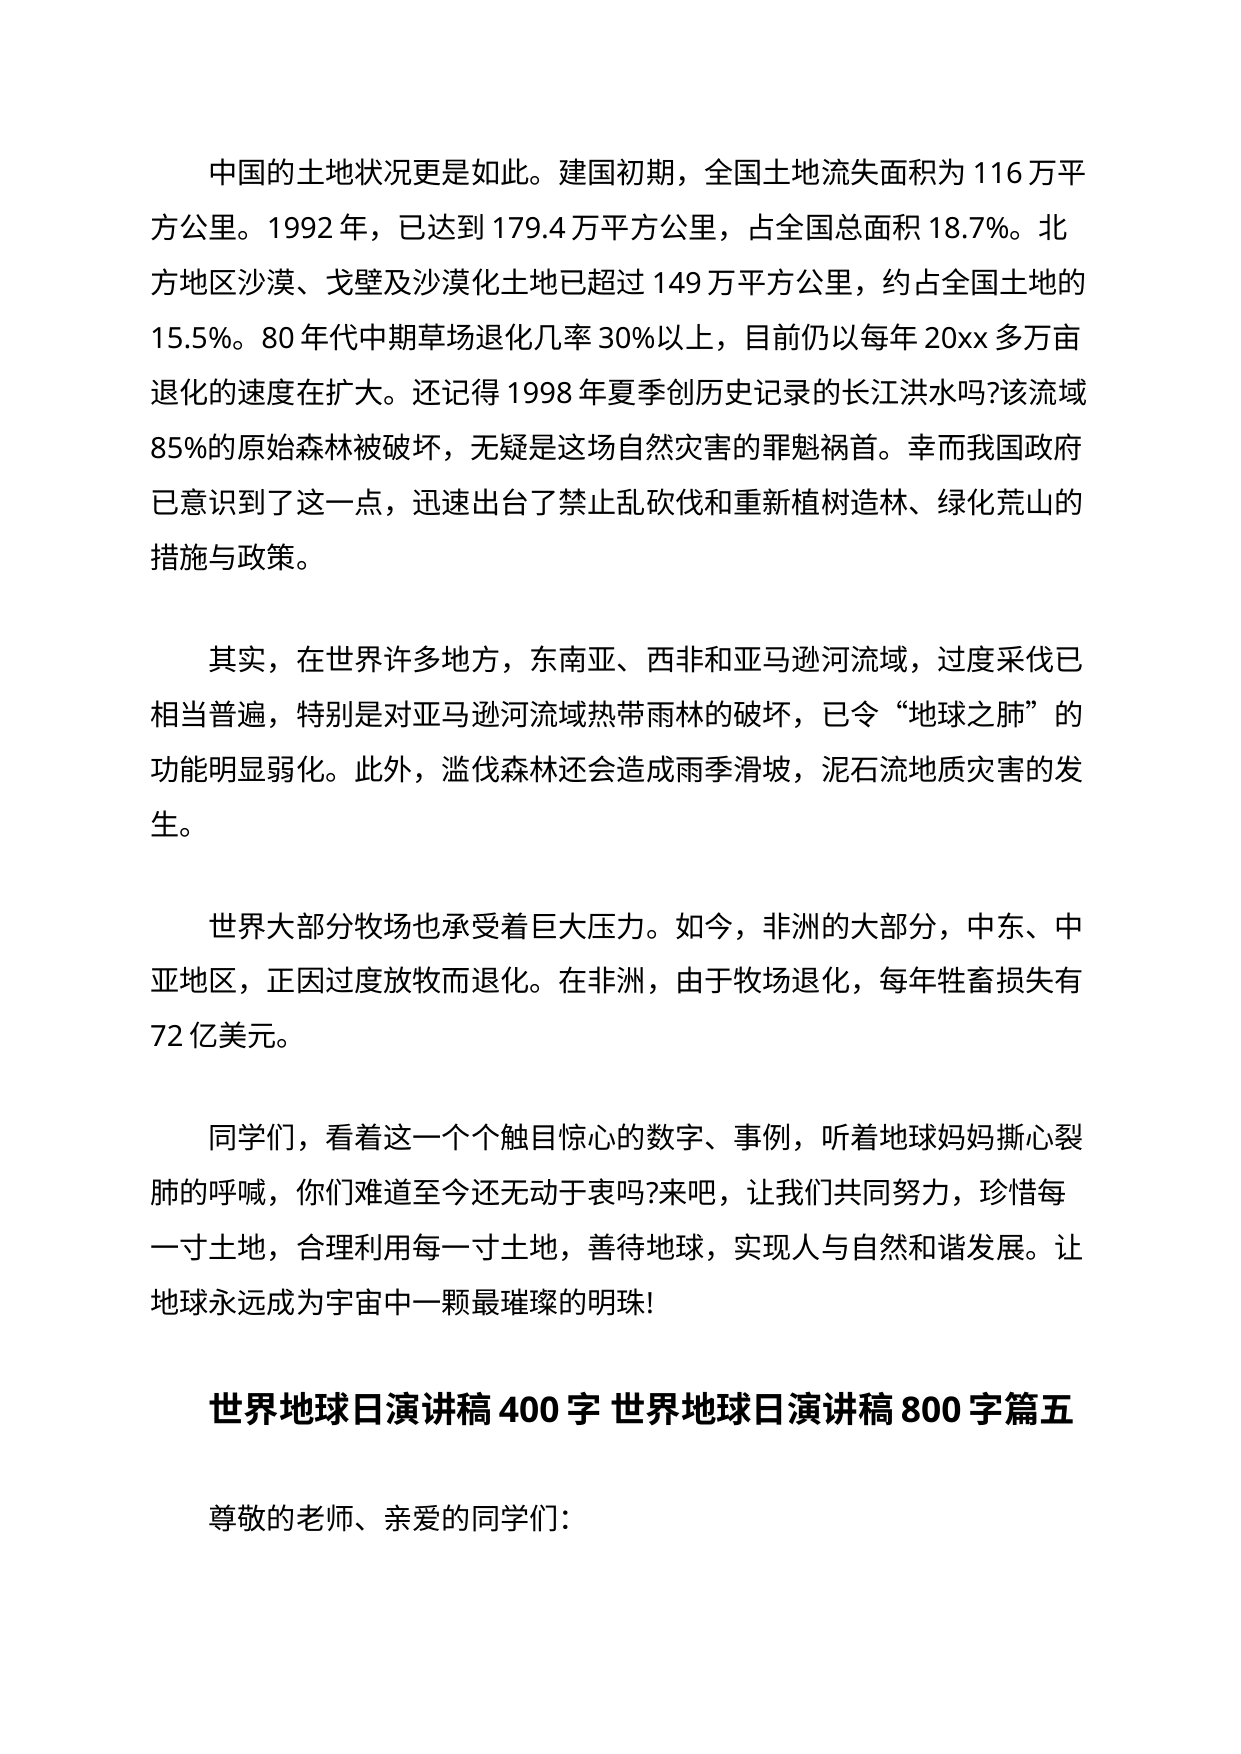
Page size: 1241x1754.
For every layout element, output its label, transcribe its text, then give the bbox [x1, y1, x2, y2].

text 世界地球日演讲稿400字 世界地球日演讲稿800字篇五 [150, 1382, 1090, 1433]
text 同学们，看着这一个个触目惊心的数字、事例，听着地球妈妈撕心裂肺的呼喊，你们难道至今还无动于衷吗?来吧，让我们共同努力，珍惜每一寸土地，合理利用每一寸土地，善待地球，实现人与自然和谐发展。让地球永远成为宇宙中一颗最璀璨的明珠! [150, 1115, 1090, 1322]
text 中国的土地状况更是如此。建国初期，全国土地流失面积为116万平方公里。1992年，已达到179.4万平方公里，占全国总面积18.7%。北方地区沙漠、戈壁及沙漠化土地已超过149万平方公里，约占全国土地的15.5%。80年代中期草场退化几率30%以上，目前仍以每年20xx多万亩退化的速度在扩大。还记得1998年夏季创历史记录的长江洪水吗?该流域85%的原始森林被破坏，无疑是这场自然灾害的罪魁祸首。幸而我国政府已意识到了这一点，迅速出台了禁止乱砍伐和重新植树造林、绿化荒山的措施与政策。 [150, 150, 1090, 577]
text 尊敬的老师、亲爱的同学们： [150, 1495, 1090, 1537]
text 世界大部分牧场也承受着巨大压力。如今，非洲的大部分，中东、中亚地区，正因过度放牧而退化。在非洲，由于牧场退化，每年牲畜损失有72亿美元。 [150, 903, 1090, 1055]
text 其实，在世界许多地方，东南亚、西非和亚马逊河流域，过度采伐已相当普遍，特别是对亚马逊河流域热带雨林的破坏，已令“地球之肺”的功能明显弱化。此外，滥伐森林还会造成雨季滑坡，泥石流地质灾害的发生。 [150, 637, 1090, 844]
